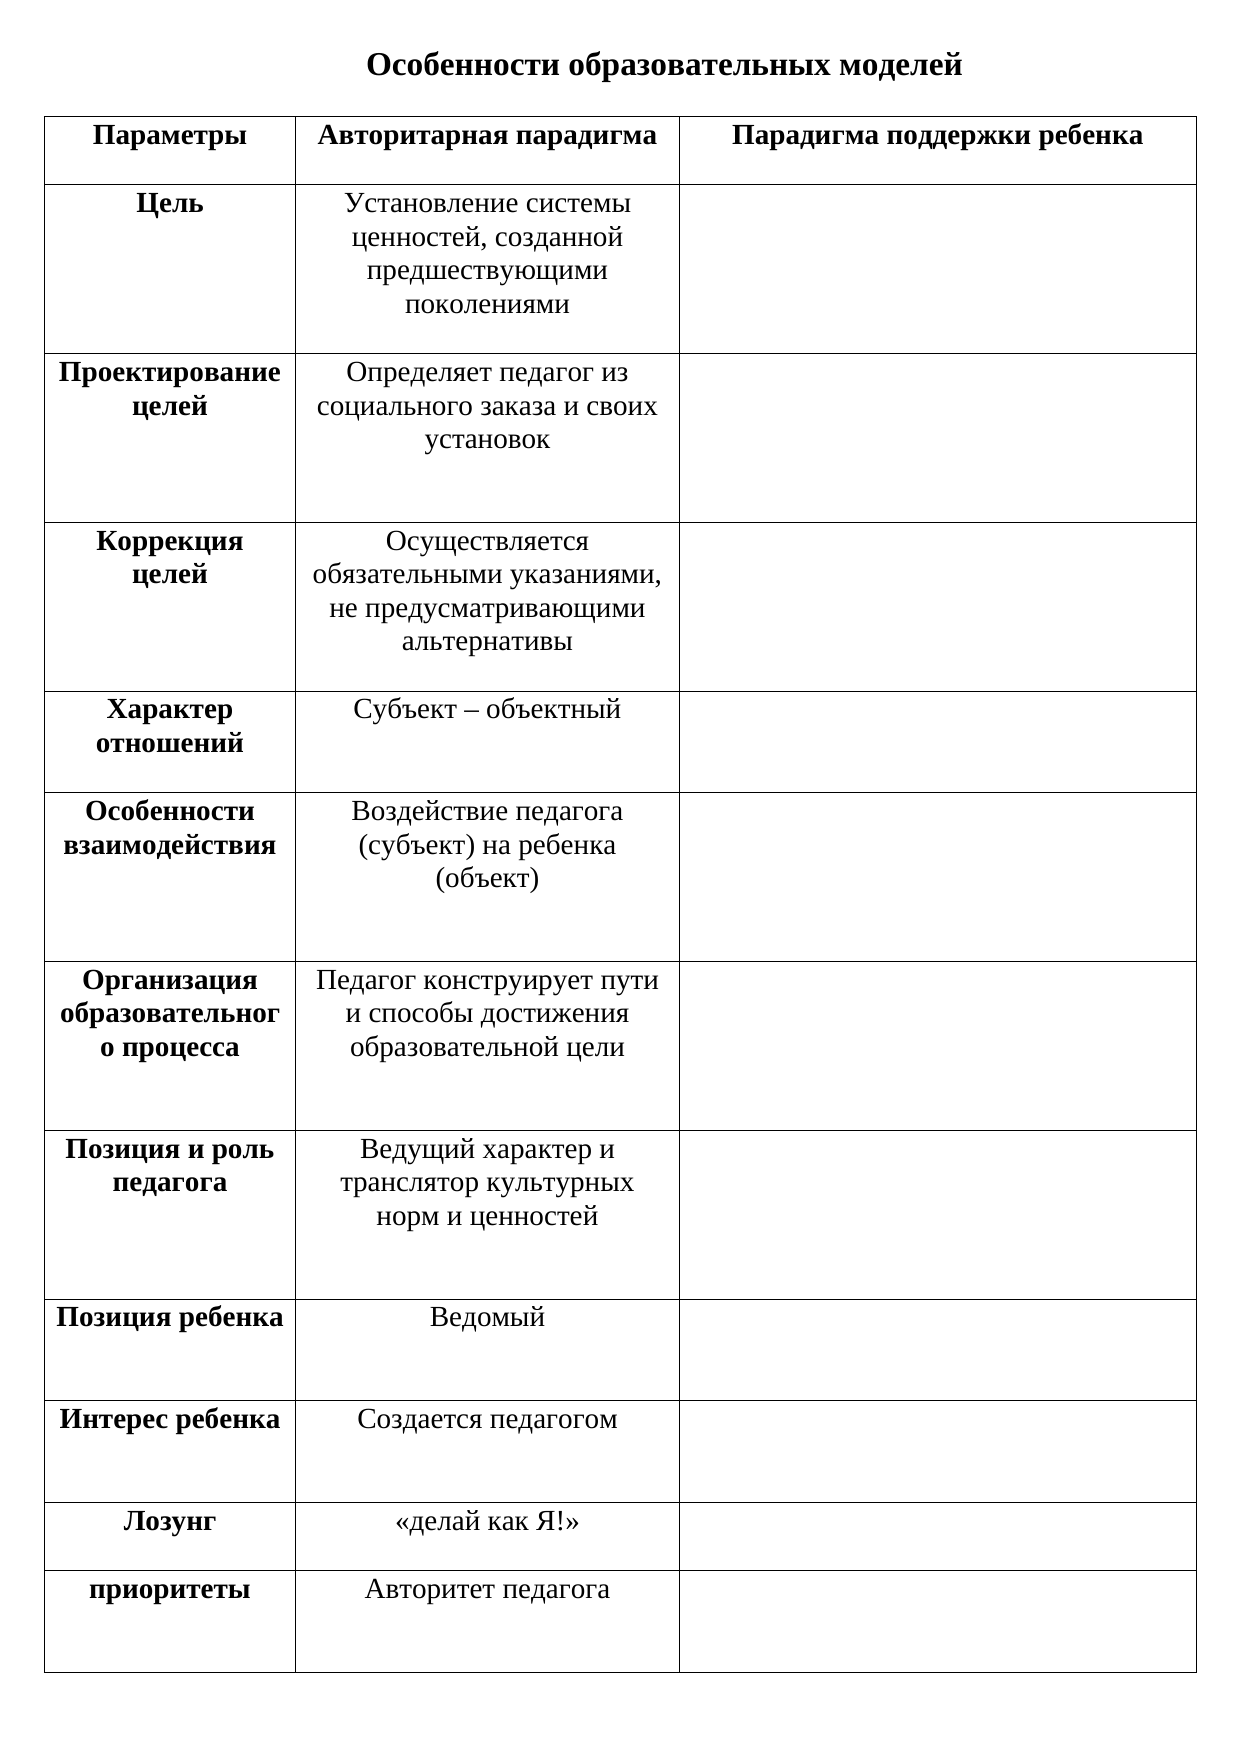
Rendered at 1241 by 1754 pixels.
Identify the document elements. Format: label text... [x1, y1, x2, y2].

table_cell Создается педагогом [296, 1401, 679, 1502]
table_header Авторитарная парадигма [296, 117, 679, 184]
table_cell [680, 1571, 1196, 1672]
table_cell Субъект – объектный [296, 692, 679, 792]
table_cell Педагог конструирует пути и способы достижения образовательной цели [296, 962, 679, 1130]
table_cell Определяет педагог из социального заказа и своих установок [296, 354, 679, 522]
table_cell [680, 962, 1196, 1130]
table_cell Характер отношений [45, 692, 295, 792]
table_header Парадигма поддержки ребенка [680, 117, 1196, 184]
text Особенности образовательных моделей [177, 44, 1152, 83]
table_cell Воздействие педагога (субъект) на ребенка (объект) [296, 793, 679, 961]
table_cell Организация образовательного процесса [45, 962, 295, 1130]
table_cell приоритеты [45, 1571, 295, 1672]
table_cell [680, 1503, 1196, 1570]
table_cell [680, 1300, 1196, 1400]
table_cell Коррекция целей [45, 523, 295, 691]
table_cell Позиция ребенка [45, 1300, 295, 1400]
table_cell [680, 1401, 1196, 1502]
table_cell Ведомый [296, 1300, 679, 1400]
table_cell [680, 185, 1196, 353]
table_cell «делай как Я!» [296, 1503, 679, 1570]
table_cell Цель [45, 185, 295, 353]
table_cell Установление системы ценностей, созданной предшествующими поколениями [296, 185, 679, 353]
table_cell [680, 354, 1196, 522]
table_cell Осуществляется обязательными указаниями, не предусматривающими альтернативы [296, 523, 679, 691]
table_cell Проектирование целей [45, 354, 295, 522]
table_cell [680, 793, 1196, 961]
table_cell [680, 523, 1196, 691]
table_cell Авторитет педагога [296, 1571, 679, 1672]
table_cell Ведущий характер и транслятор культурных норм и ценностей [296, 1131, 679, 1298]
table_cell Позиция и роль педагога [45, 1131, 295, 1298]
table_cell Интерес ребенка [45, 1401, 295, 1502]
table_cell Особенности взаимодействия [45, 793, 295, 961]
table_cell [680, 692, 1196, 792]
table_header Параметры [45, 117, 295, 184]
table_cell [680, 1131, 1196, 1298]
table_cell Лозунг [45, 1503, 295, 1570]
